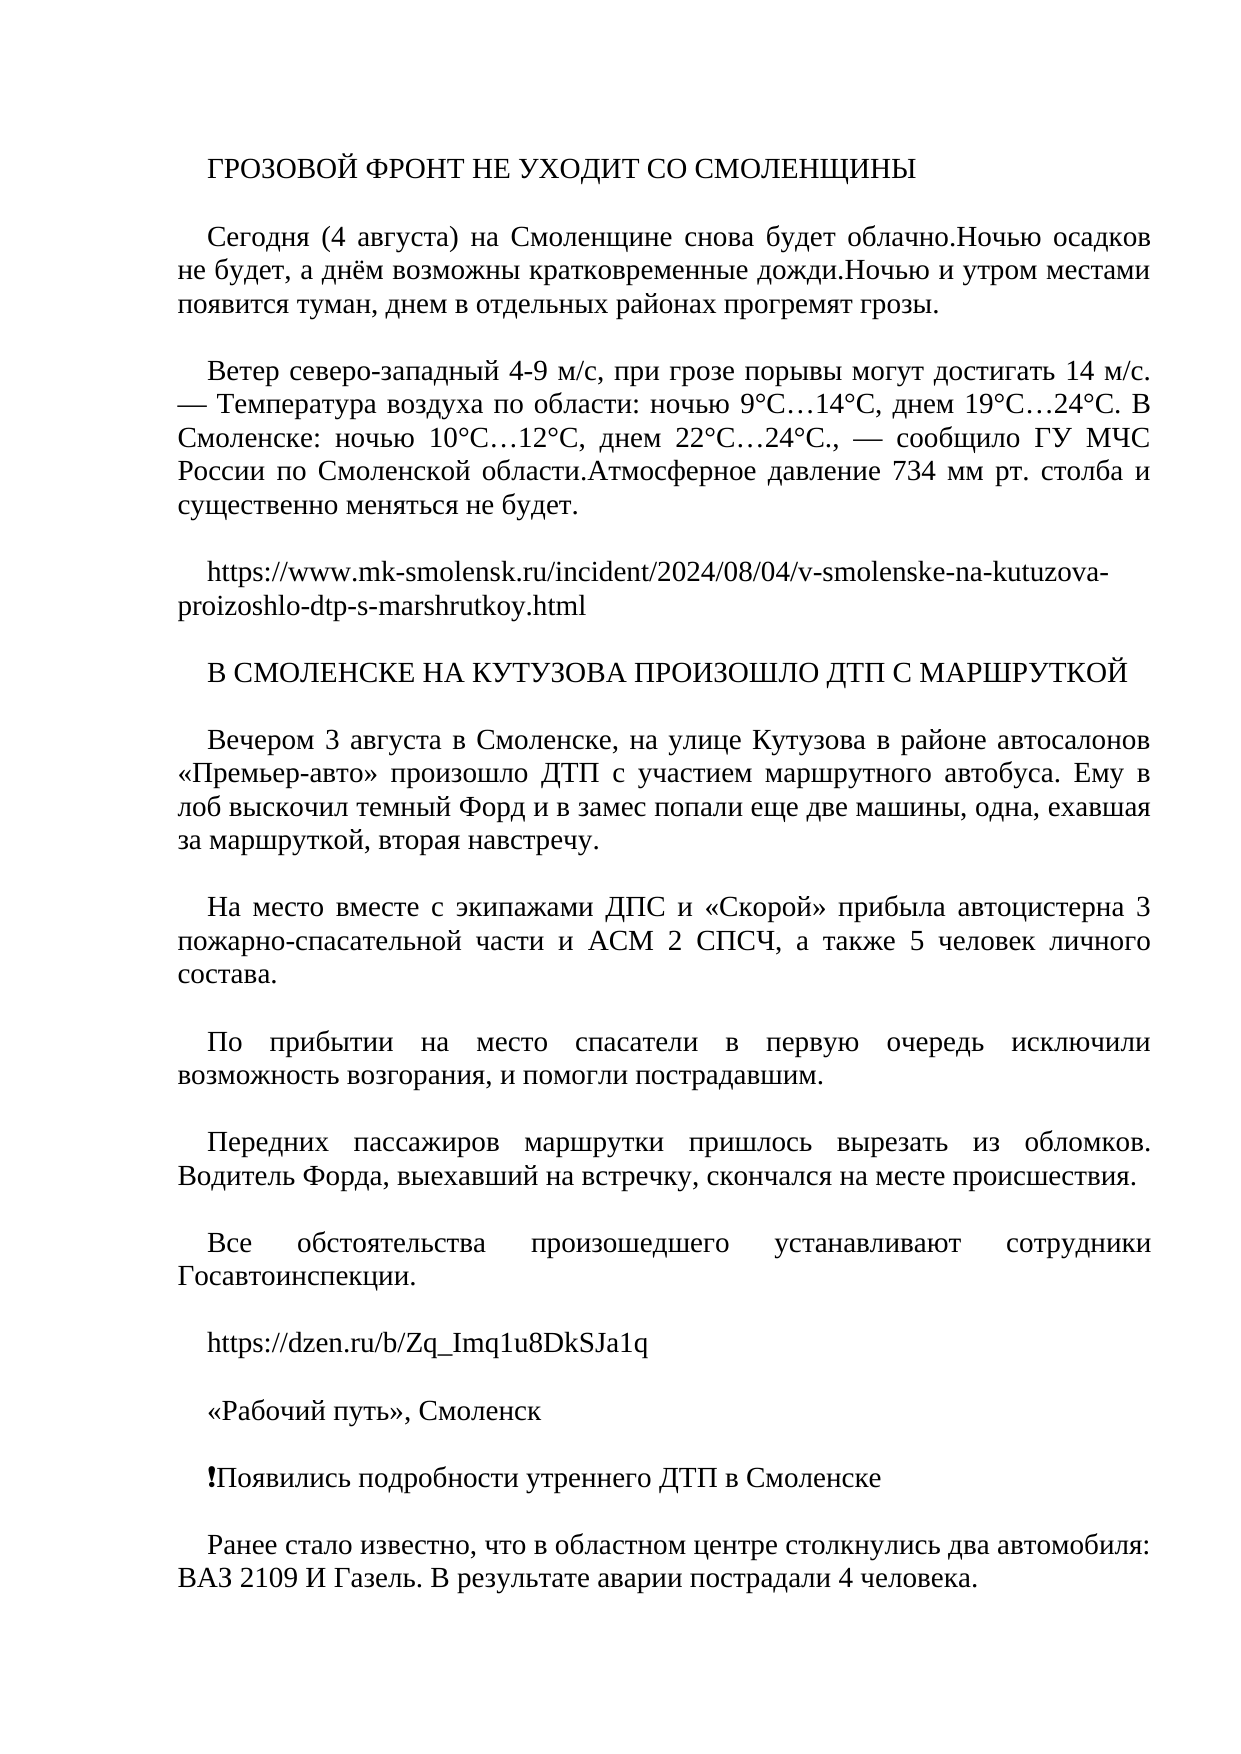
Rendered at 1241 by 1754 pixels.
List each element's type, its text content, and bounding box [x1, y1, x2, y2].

text На место вместе с экипажами ДПС и «Скорой» прибыла автоцистерна 3 пожарно-спасательной части и АСМ 2 СПСЧ, а также 5 человек личного состава. [177, 889, 1152, 990]
text «Рабочий путь», Смоленск [177, 1393, 1152, 1426]
text https://dzen.ru/b/Zq_Imq1u8DkSJa1q [177, 1326, 1152, 1359]
text Ветер северо-западный 4-9 м/с, при грозе порывы могут достигать 14 м/с.— Температура воздуха по области: ночью 9°C…14°C, днем 19°C…24°C. В Смоленске: ночью 10°C…12°C, днем 22°C…24°C., — сообщило ГУ МЧС России по Смоленской области.Атмосферное давление 734 мм рт. столба и существенно меняться не будет. [177, 353, 1152, 521]
text https://www.mk-smolensk.ru/incident/2024/08/04/v-smolenske-na-kutuzova-proizoshlo-dtp-s-marshrutkoy.html [177, 554, 1152, 621]
text В СМОЛЕНСКЕ НА КУТУЗОВА ПРОИЗОШЛО ДТП С МАРШРУТКОЙ [177, 655, 1152, 688]
text Ранее стало известно, что в областном центре столкнулись два автомобиля: ВАЗ 2109 И Газель. В результате аварии пострадали 4 человека. [177, 1527, 1152, 1594]
text Вечером 3 августа в Смоленске, на улице Кутузова в районе автосалонов «Премьер-авто» произошло ДТП с участием маршрутного автобуса. Ему в лоб выскочил темный Форд и в замес попали еще две машины, одна, ехавшая за маршруткой, вторая навстречу. [177, 722, 1152, 856]
text Передних пассажиров маршрутки пришлось вырезать из обломков. Водитель Форда, выехавший на встречку, скончался на месте происшествия. [177, 1124, 1152, 1191]
text Сегодня (4 августа) на Смоленщине снова будет облачно.Ночью осадков не будет, а днём возможны кратковременные дожди.Ночью и утром местами появится туман, днем в отдельных районах прогремят грозы. [177, 219, 1152, 319]
text ❗Появились подробности утреннего ДТП в Смоленске [177, 1460, 1152, 1493]
text По прибытии на место спасатели в первую очередь исключили возможность возгорания, и помогли пострадавшим. [177, 1024, 1152, 1091]
text Все обстоятельства произошедшего устанавливают сотрудники Госавтоинспекции. [177, 1225, 1152, 1292]
text ГРОЗОВОЙ ФРОНТ НЕ УХОДИТ СО СМОЛЕНЩИНЫ [177, 152, 1152, 185]
